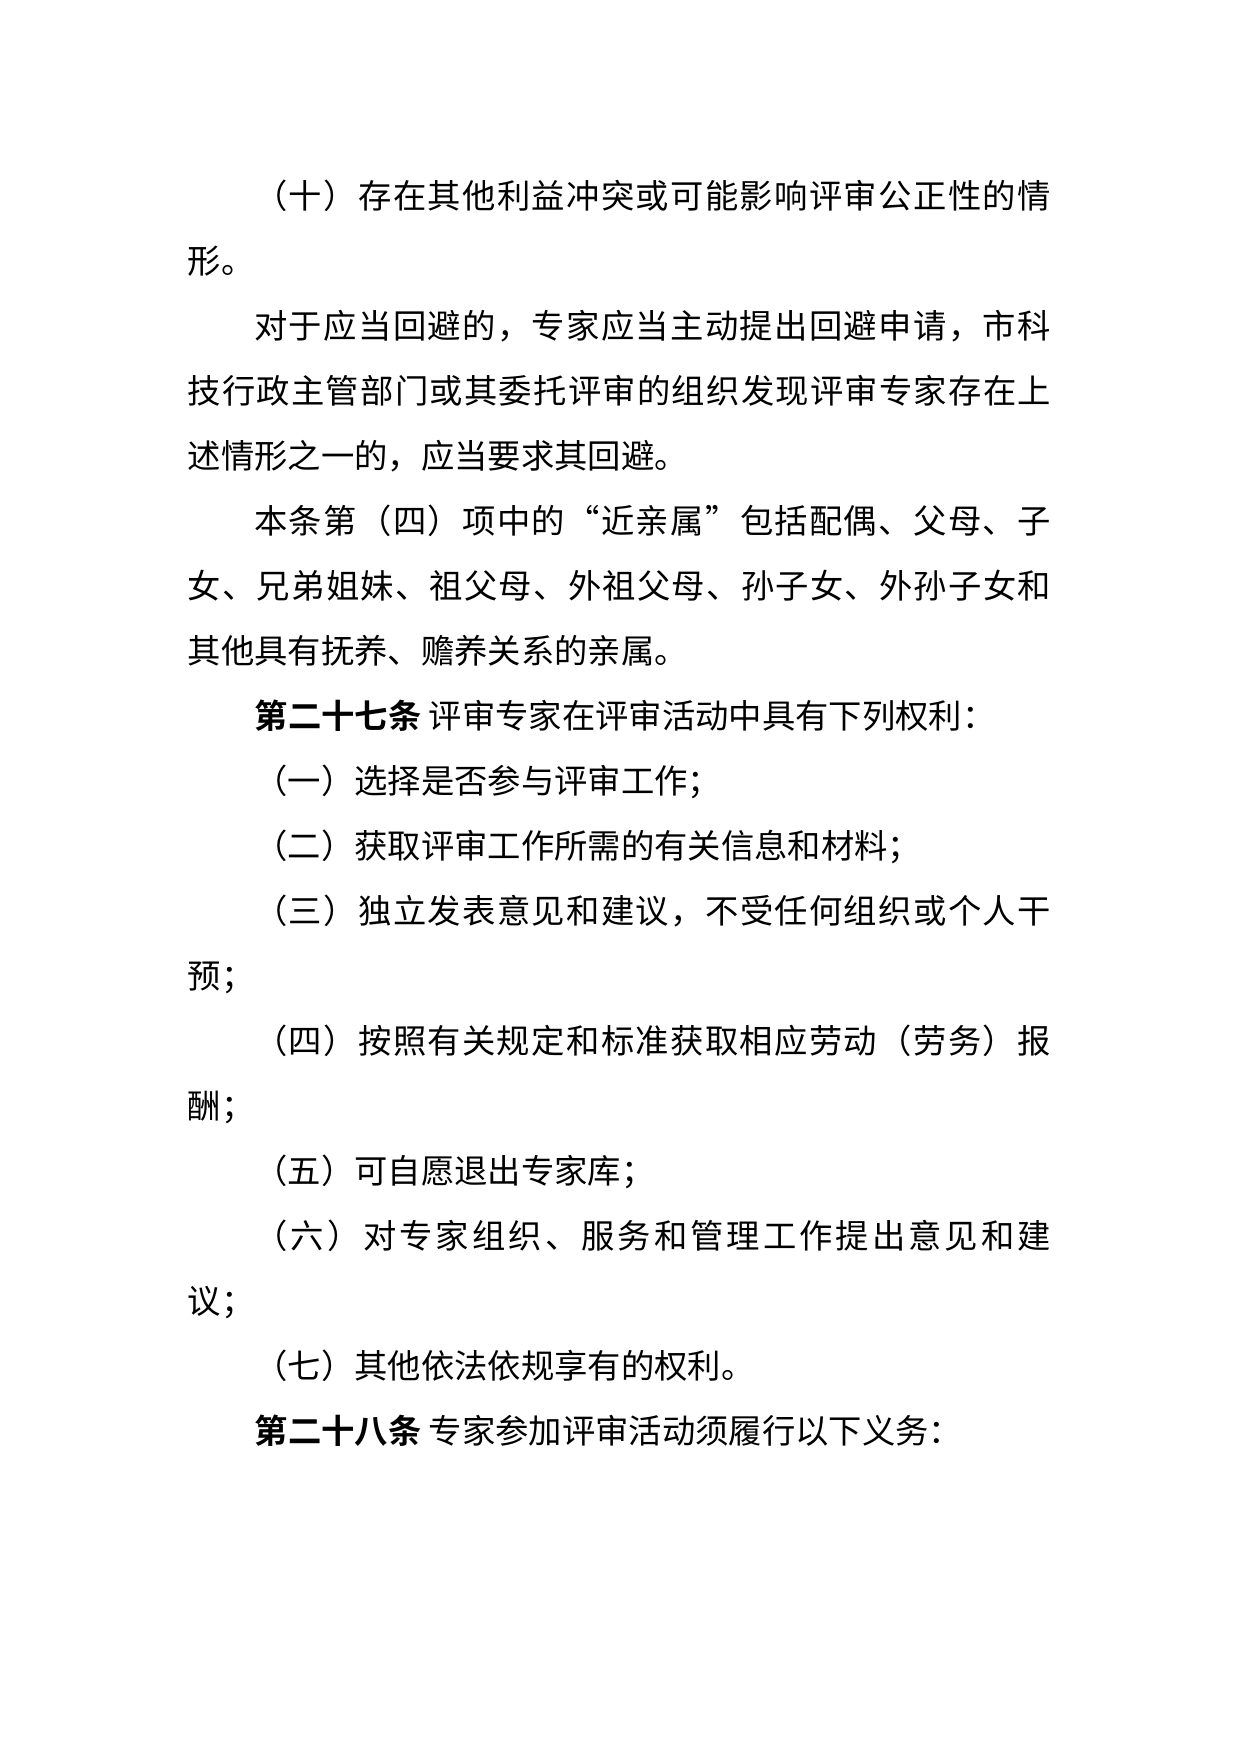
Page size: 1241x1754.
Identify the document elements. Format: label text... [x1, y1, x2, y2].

text （二）获取评审工作所需的有关信息和材料； [187, 812, 1053, 877]
text 第二十七条 评审专家在评审活动中具有下列权利： [187, 682, 1053, 747]
text 本条第（四）项中的“近亲属”包括配偶、父母、子女、兄弟姐妹、祖父母、外祖父母、孙子女、外孙子女和其他具有抚养、赡养关系的亲属。 [187, 487, 1053, 682]
text （一）选择是否参与评审工作； [187, 747, 1053, 812]
text （五）可自愿退出专家库； [187, 1137, 1053, 1202]
text （四）按照有关规定和标准获取相应劳动（劳务）报酬； [187, 1007, 1053, 1137]
text 对于应当回避的，专家应当主动提出回避申请，市科技行政主管部门或其委托评审的组织发现评审专家存在上述情形之一的，应当要求其回避。 [187, 292, 1053, 487]
text （六）对专家组织、服务和管理工作提出意见和建议； [187, 1202, 1053, 1332]
text 第二十八条 专家参加评审活动须履行以下义务： [187, 1397, 1053, 1462]
text （七）其他依法依规享有的权利。 [187, 1332, 1053, 1397]
text （十）存在其他利益冲突或可能影响评审公正性的情形。 [187, 162, 1053, 292]
text （三）独立发表意见和建议，不受任何组织或个人干预； [187, 877, 1053, 1007]
